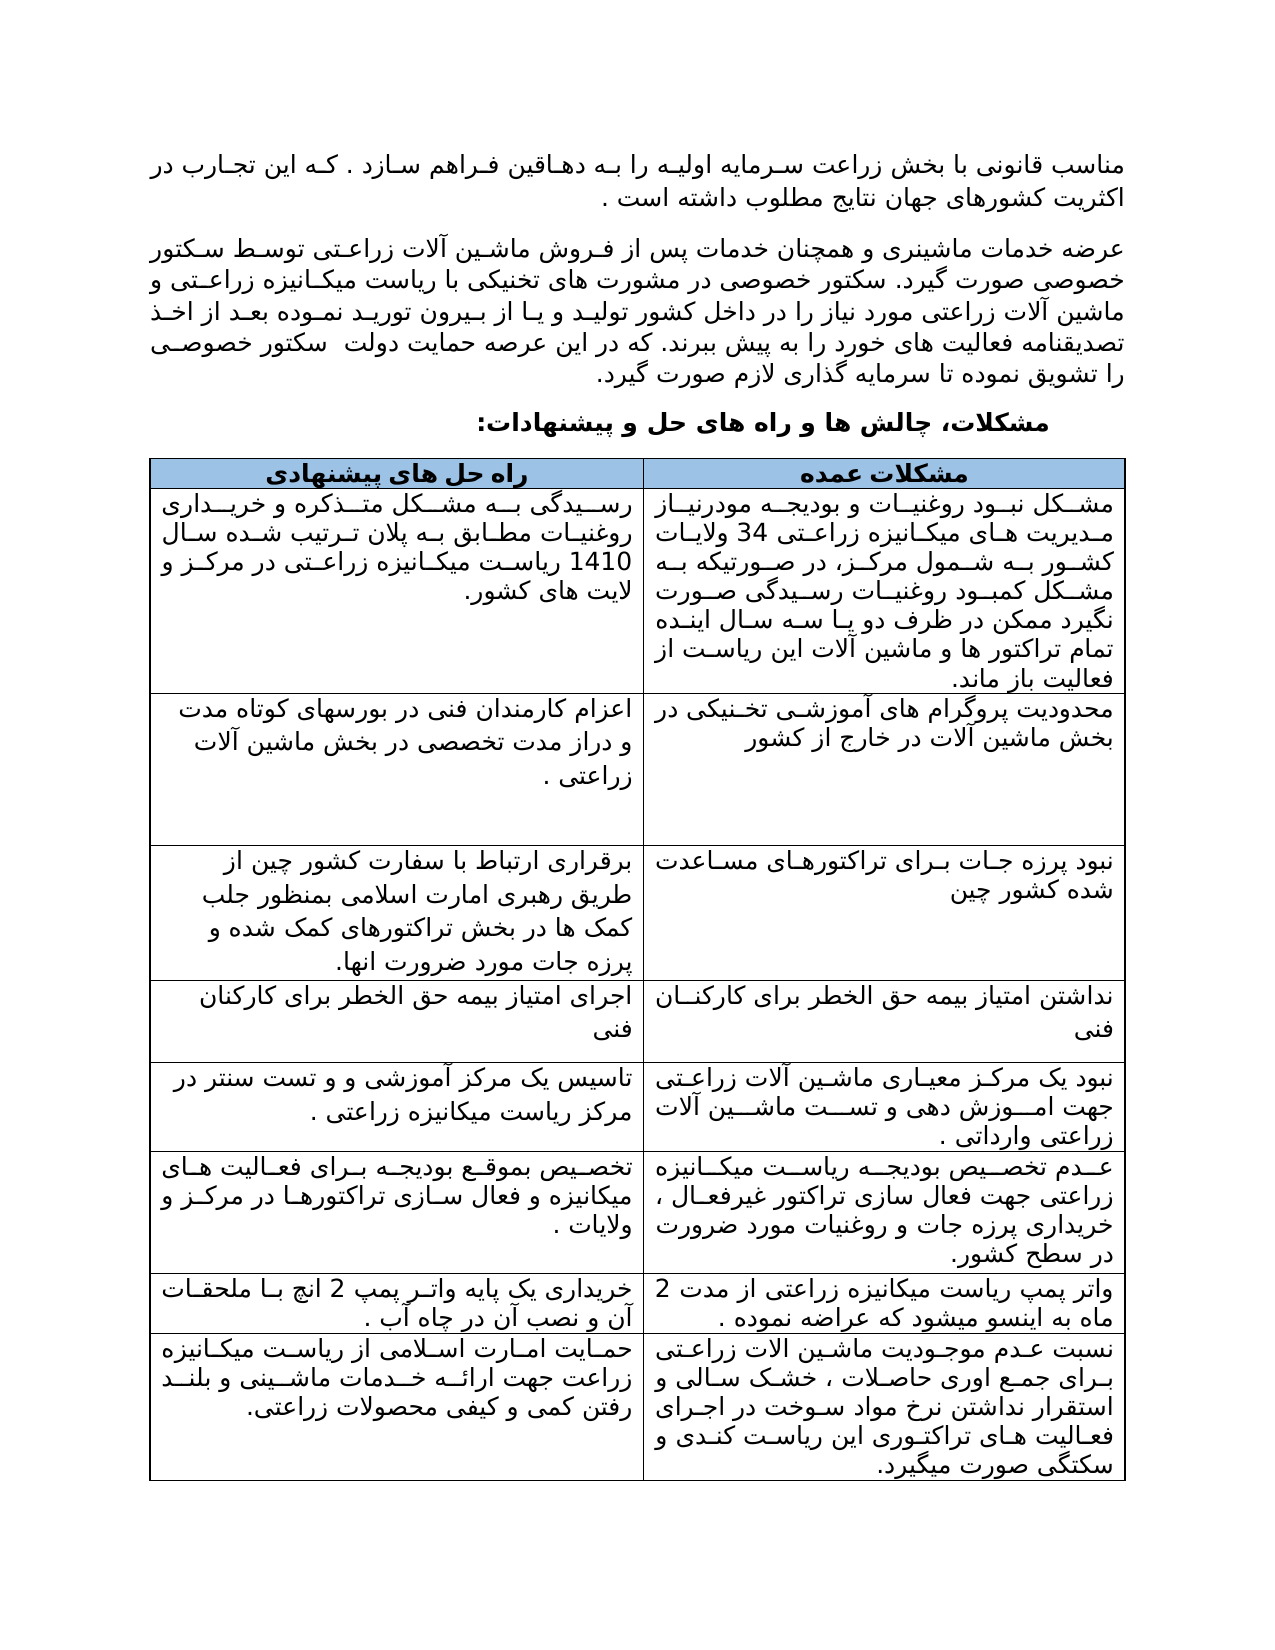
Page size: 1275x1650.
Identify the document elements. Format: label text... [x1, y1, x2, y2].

table_cell مشکل نبود روغنیات و بودیجه مودرنیاز مدیریت های میکانیزه زراعتی 34 ولایات کشور به شمول مرکز، در صورتیکه به مشکل کمبود روغنیات رسیدگی صورت نگیرد ممکن در ظرف دو یا سه سال اینده تمام تراکتور ها و ماشین آلات این ریاست از فعالیت باز ماند. [644, 489, 1124, 693]
table_cell اعزام کارمندان فنی در بورسهای کوتاه مدت و دراز مدت تخصصی در بخش ماشین آلات زراعتی . [151, 694, 643, 845]
table_cell نداشتن امتیاز بیمه حق الخطر برای کارکنان فنی [644, 981, 1124, 1062]
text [150, 150, 1125, 213]
table_cell حمایت امارت اسلامی از ریاست میکانیزه زراعت جهت ارائه خدمات ماشینی و بلند رفتن کمی و کیفی محصولات زراعتی. [151, 1334, 643, 1479]
table_cell رسیدگی به مشکل متذکره و خریداری روغنیات مطابق به پلان ترتیب شده سال 1410 ریاست میکانیزه زراعتی در مرکز و لایت های کشور. [151, 489, 643, 693]
table_header مشکلات عمده [644, 459, 1124, 488]
list مشکلات، چالش ها و راه های حل و پیشنهادات: [150, 408, 1050, 437]
table_cell تخصیص بموقع بودیجه برای فعالیت های میکانیزه و فعال سازی تراکتورها در مرکز و ولایات . [151, 1152, 643, 1273]
table_cell تاسیس یک مرکز آموزشی و و تست سنتر در مرکز ریاست میکانیزه زراعتی . [151, 1063, 643, 1151]
table_cell نبود پرزه جات برای تراکتورهای مساعدت شده کشور چین [644, 846, 1124, 980]
table_cell خریداری یک پایه واتر پمپ 2 انچ با ملحقات آن و نصب آن در چاه آب . [151, 1274, 643, 1333]
table_cell محدودیت پروگرام های آموزشی تخنیکی در بخش ماشین آلات در خارج از کشور [644, 694, 1124, 845]
table_cell نسبت عدم موجودیت ماشین الات زراعتی برای جمع اوری حاصلات ، خشک سالی و استقرار نداشتن نرخ مواد سوخت در اجرای فعالیت های تراکتوری این ریاست کندی و سکتگی صورت میگیرد. [644, 1334, 1124, 1479]
table_cell اجرای امتیاز بیمه حق الخطر برای کارکنان فنی [151, 981, 643, 1062]
table_header راه حل های پیشنهادی [151, 459, 643, 488]
table_cell برقراری ارتباط با سفارت کشور چین از طریق رهبری امارت اسلامی بمنظور جلب کمک ها در بخش تراکتورهای کمک شده و پرزه جات مورد ضرورت انها. [151, 846, 643, 980]
text عرضه خدمات ماشینری و همچنان خدمات پس از فروش ماشین آلات زراعتی توسط سکتور خصوصی صورت گیرد. سکتور خصوصی در مشورت های تخنیکی با ریاست میکانیزه زراعتی و ماشین آلات زراعتی مورد نیاز را در داخل کشور تولید و یا از بیرون تورید نموده بعد از اخذ تصدیقنامه فعالیت های خورد را به پیش ببرند. که در این عرصه حمایت دولت سکتور خصوصی را تشویق نموده تا سرمایه گذاری لازم صورت گیرد. [150, 234, 1125, 389]
table_cell عدم تخصیص بودیجه ریاست میکانیزه زراعتی جهت فعال سازی تراکتور غیرفعال ، خریداری پرزه جات و روغنیات مورد ضرورت در سطح کشور. [644, 1152, 1124, 1273]
table_cell واتر پمپ ریاست میکانیزه زراعتی از مدت 2 ماه به اینسو میشود که عراضه نموده . [644, 1274, 1124, 1333]
table_cell نبود یک مرکز معیاری ماشین آلات زراعتی جهت اموزش دهی و تست ماشین آلات زراعتی وارداتی . [644, 1063, 1124, 1151]
